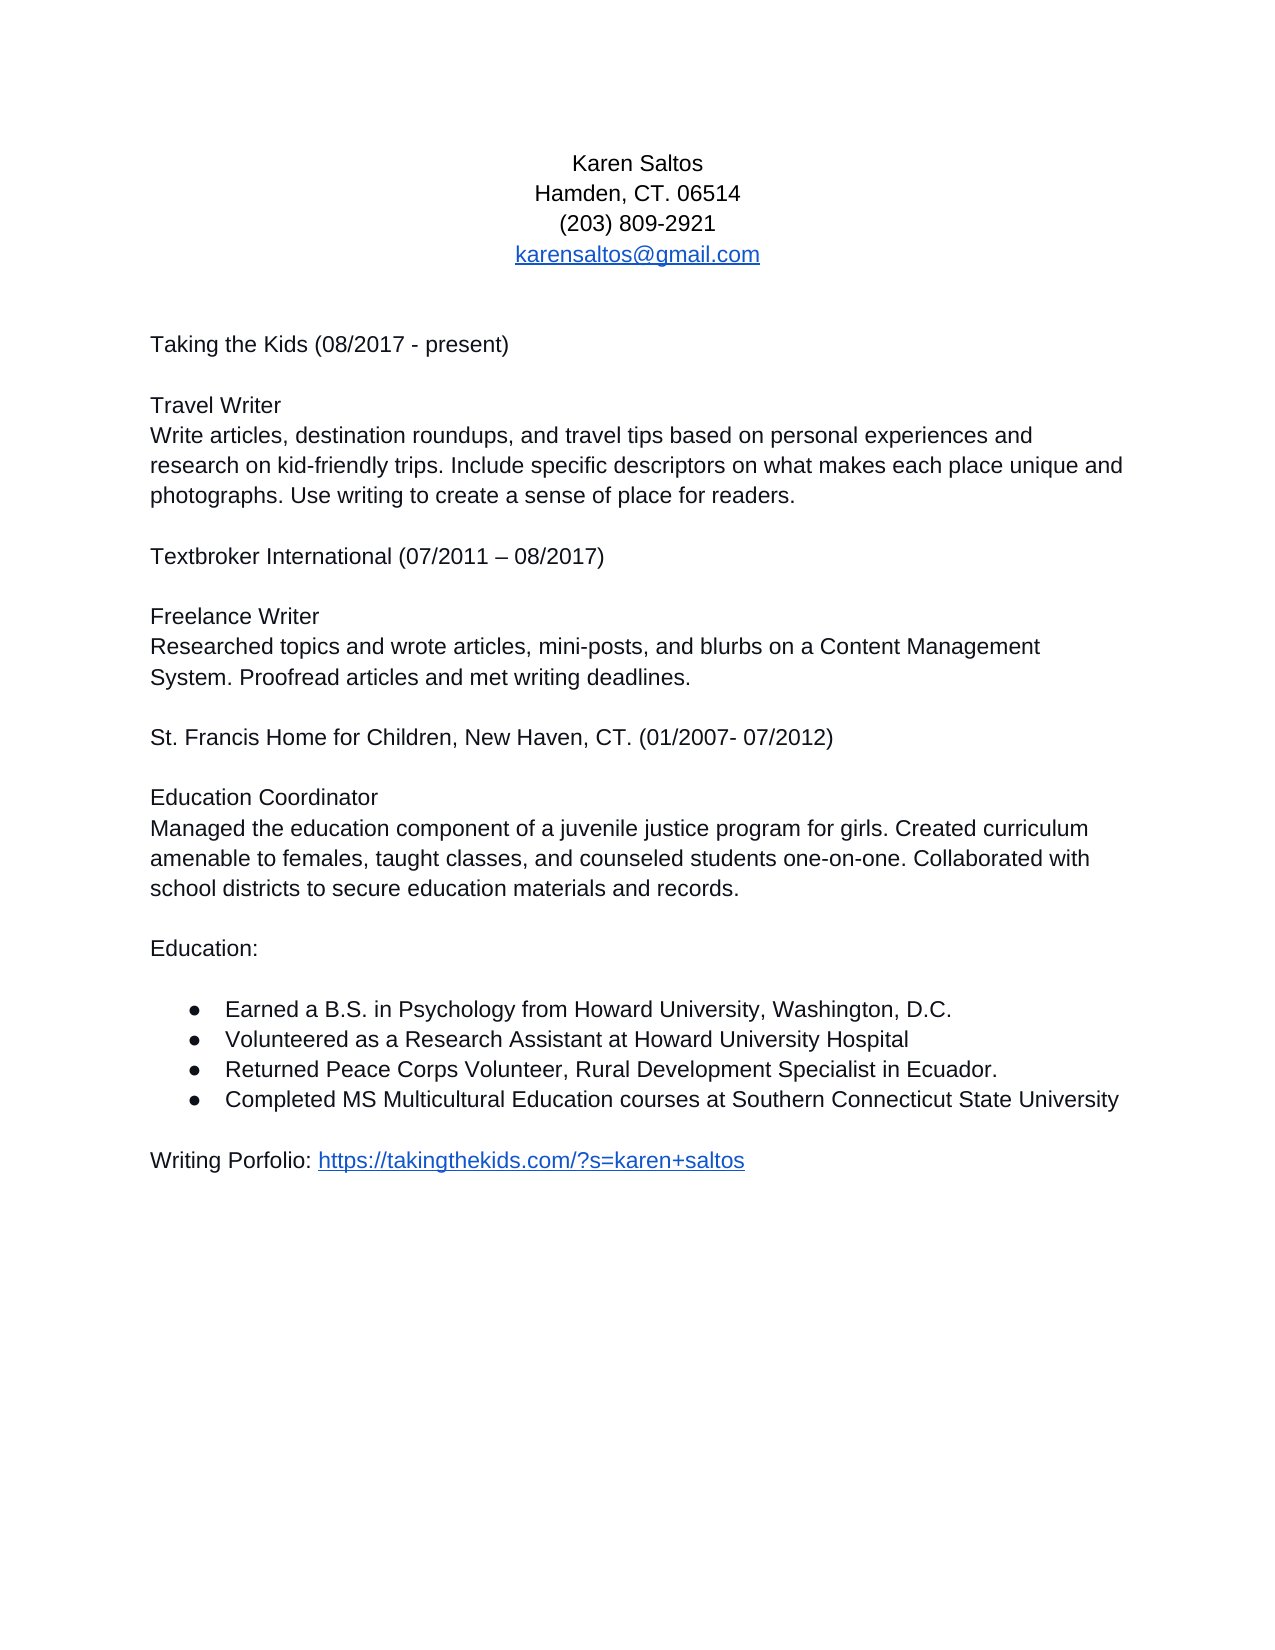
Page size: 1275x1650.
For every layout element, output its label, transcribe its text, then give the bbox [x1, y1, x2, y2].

text Travel Writer [150, 392, 1125, 418]
text Karen Saltos [150, 150, 1125, 176]
list Completed MS Multicultural Education courses at Southern Connecticut State University [187, 1086, 1125, 1113]
text Education Coordinator [150, 784, 1125, 811]
text Taking the Kids (08/2017 - present) [150, 331, 1125, 358]
text Researched topics and wrote articles, mini-posts, and blurbs on a Content Management System. Proofread articles and met writing deadlines. [150, 633, 1125, 690]
text karensaltos@gmail.com [150, 241, 1125, 267]
text (203) 809-2921 [150, 210, 1125, 237]
text Hamden, CT. 06514 [150, 180, 1125, 207]
text Textbroker International (07/2011 – 08/2017) [150, 543, 1125, 569]
list Returned Peace Corps Volunteer, Rural Development Specialist in Ecuador. [187, 1056, 1125, 1083]
list Volunteered as a Research Assistant at Howard University Hospital [187, 1026, 1125, 1052]
text Writing Porfolio: https://takingthekids.com/?s=karen+saltos [150, 1147, 1125, 1173]
text Education: [150, 935, 1125, 962]
list Earned a B.S. in Psychology from Howard University, Washington, D.C. [187, 996, 1125, 1022]
text Write articles, destination roundups, and travel tips based on personal experiences and research on kid-friendly trips. Include specific descriptors on what makes each place unique and photographs. Use writing to create a sense of place for readers. [150, 422, 1125, 509]
text Managed the education component of a juvenile justice program for girls. Created curriculum amenable to females, taught classes, and counseled students one-on-one. Collaborated with school districts to secure education materials and records. [150, 814, 1125, 901]
text St. Francis Home for Children, New Haven, CT. (01/2007- 07/2012) [150, 724, 1125, 750]
text Freelance Writer [150, 603, 1125, 629]
